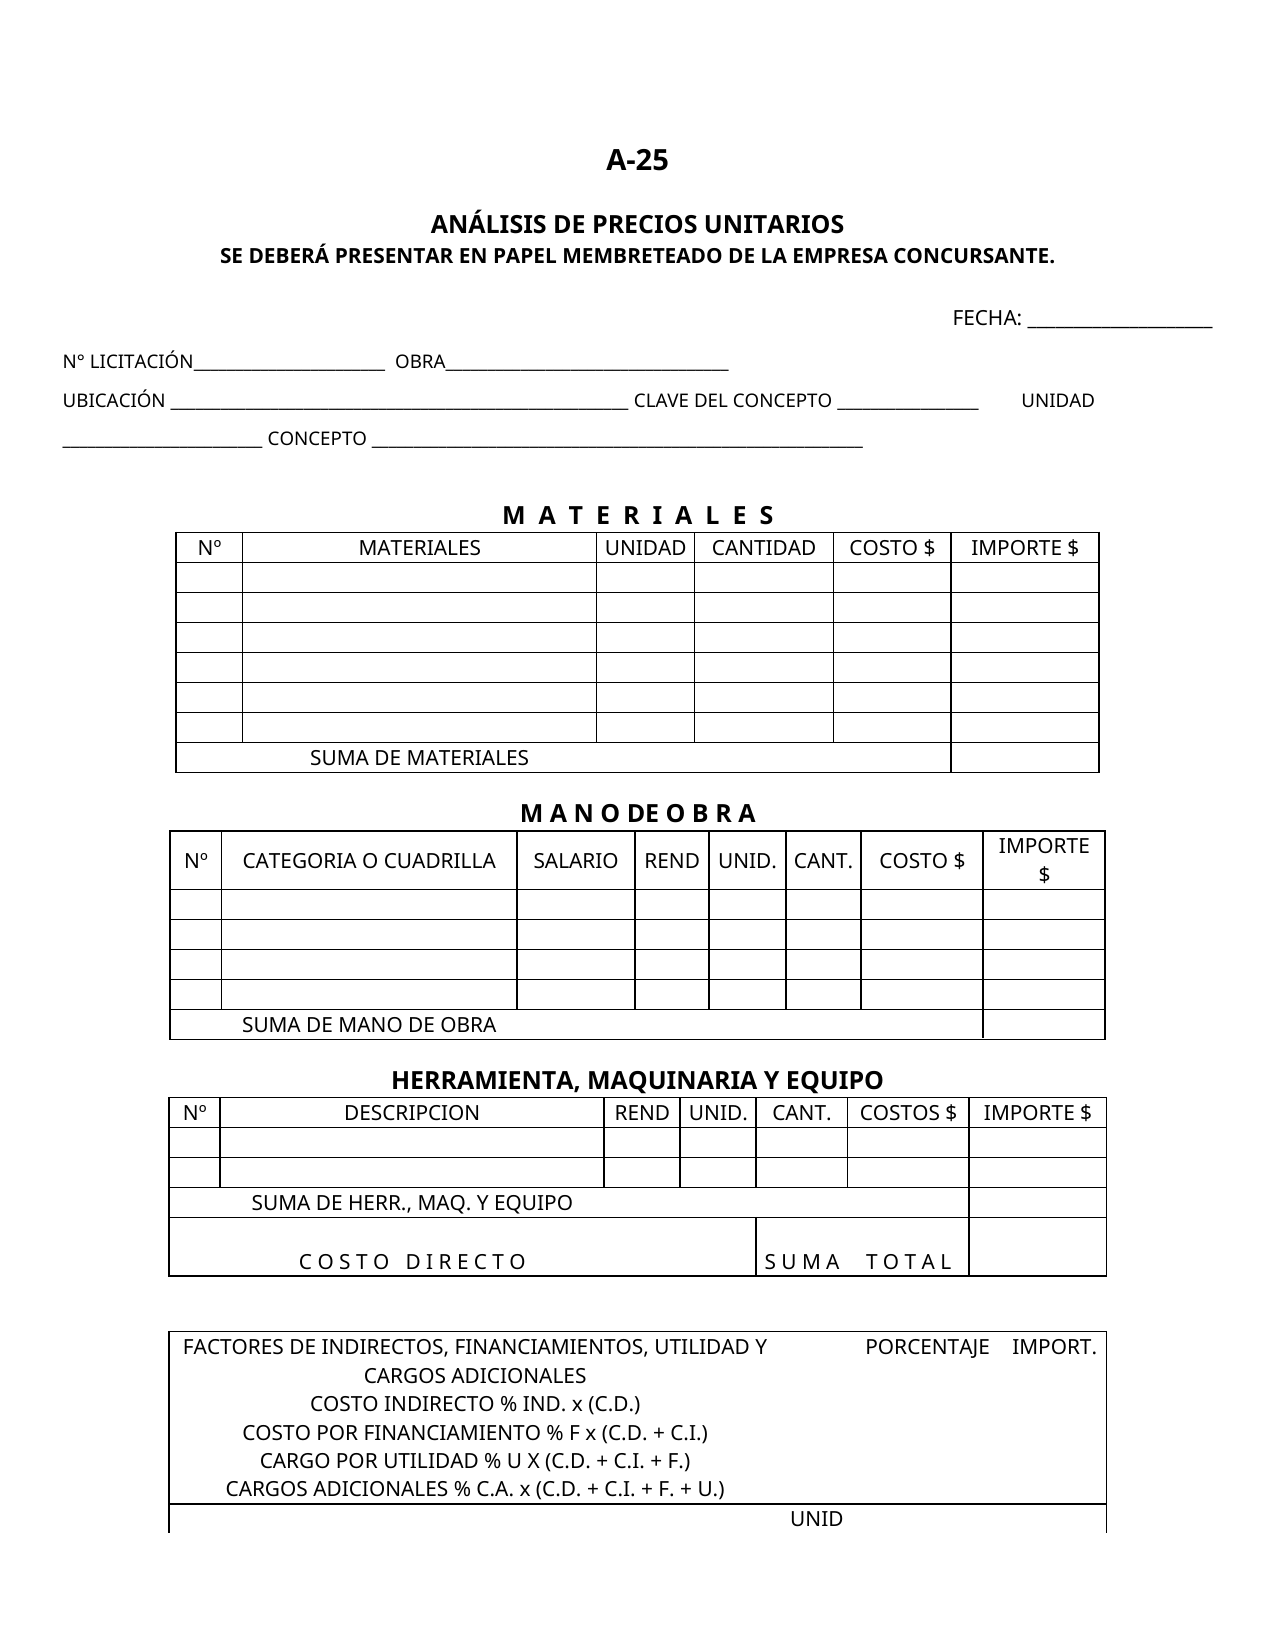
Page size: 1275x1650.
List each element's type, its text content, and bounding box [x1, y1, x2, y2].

text HERRAMIENTA, MAQUINARIA Y EQUIPO [62, 1063, 1212, 1097]
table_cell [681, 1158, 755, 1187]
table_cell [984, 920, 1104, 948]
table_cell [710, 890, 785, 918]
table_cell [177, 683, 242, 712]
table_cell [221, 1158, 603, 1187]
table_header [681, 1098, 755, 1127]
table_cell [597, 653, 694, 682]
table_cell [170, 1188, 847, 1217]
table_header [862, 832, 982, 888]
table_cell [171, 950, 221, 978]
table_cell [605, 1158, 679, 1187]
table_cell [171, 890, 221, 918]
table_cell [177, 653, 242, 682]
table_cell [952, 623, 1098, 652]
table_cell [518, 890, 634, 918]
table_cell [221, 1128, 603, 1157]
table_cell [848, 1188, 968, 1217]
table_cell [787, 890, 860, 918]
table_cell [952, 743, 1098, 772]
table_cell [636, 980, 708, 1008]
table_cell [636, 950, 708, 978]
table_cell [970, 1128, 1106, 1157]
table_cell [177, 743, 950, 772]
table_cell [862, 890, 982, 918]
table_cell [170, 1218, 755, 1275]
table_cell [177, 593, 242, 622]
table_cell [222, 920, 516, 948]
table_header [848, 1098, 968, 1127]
text M A T E R I A L E S [62, 498, 1212, 532]
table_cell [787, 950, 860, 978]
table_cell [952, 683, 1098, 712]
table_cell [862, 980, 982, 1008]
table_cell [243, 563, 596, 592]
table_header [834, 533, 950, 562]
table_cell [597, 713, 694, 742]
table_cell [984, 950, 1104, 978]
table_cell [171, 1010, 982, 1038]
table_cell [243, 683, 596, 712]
text N° LICITACIÓN_______________________ OBRA__________________________________ [62, 349, 1212, 374]
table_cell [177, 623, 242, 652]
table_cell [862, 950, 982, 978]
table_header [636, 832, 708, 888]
text ANÁLISIS DE PRECIOS UNITARIOS [62, 207, 1212, 241]
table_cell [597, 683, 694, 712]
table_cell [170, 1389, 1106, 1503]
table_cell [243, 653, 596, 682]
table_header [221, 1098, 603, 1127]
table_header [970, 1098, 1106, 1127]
text UBICACIÓN _______________________________________________________ CLAVE DEL CONCEPTO _________________ UNIDAD ________________________ CONCEPTO ___________________________________________________________ [62, 387, 1212, 451]
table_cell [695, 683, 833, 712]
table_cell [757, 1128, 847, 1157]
text SE DEBERÁ PRESENTAR EN PAPEL MEMBRETEADO DE [62, 241, 1212, 269]
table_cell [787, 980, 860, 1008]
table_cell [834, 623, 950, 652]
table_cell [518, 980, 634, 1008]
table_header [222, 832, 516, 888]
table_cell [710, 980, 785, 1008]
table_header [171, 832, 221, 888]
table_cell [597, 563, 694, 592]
text M A N O DE O B R A [62, 796, 1212, 830]
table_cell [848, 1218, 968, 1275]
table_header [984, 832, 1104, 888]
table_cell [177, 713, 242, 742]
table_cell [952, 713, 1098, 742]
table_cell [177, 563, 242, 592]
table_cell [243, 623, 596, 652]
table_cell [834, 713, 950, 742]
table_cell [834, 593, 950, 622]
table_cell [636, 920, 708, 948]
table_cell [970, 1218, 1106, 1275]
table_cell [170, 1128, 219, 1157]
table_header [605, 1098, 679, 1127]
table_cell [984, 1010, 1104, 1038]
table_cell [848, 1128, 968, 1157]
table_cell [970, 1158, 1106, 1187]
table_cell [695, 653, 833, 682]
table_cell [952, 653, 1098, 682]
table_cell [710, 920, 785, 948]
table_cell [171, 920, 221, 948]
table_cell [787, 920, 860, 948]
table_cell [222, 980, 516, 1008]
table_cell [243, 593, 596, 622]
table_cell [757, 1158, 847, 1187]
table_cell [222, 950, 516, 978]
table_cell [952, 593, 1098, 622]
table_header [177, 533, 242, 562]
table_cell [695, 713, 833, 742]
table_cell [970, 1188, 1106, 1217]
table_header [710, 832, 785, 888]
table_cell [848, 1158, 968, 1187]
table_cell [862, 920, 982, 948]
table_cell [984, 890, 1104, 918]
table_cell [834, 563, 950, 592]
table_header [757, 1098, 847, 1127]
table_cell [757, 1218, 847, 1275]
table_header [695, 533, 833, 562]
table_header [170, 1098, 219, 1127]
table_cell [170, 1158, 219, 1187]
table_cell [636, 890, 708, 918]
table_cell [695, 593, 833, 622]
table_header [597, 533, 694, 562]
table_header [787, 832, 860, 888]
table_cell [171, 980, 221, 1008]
text A-25 [62, 139, 1212, 178]
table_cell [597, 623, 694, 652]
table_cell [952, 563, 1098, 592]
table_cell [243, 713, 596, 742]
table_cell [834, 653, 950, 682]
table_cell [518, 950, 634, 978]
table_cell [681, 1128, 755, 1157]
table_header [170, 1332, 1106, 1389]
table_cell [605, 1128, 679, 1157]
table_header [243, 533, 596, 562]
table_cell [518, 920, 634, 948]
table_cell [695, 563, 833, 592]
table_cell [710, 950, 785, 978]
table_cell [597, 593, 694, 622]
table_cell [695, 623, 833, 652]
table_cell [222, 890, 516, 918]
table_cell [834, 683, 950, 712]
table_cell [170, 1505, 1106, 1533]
text FECHA: ____________________ [62, 303, 1212, 332]
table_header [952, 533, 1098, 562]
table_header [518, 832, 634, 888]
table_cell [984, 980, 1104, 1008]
